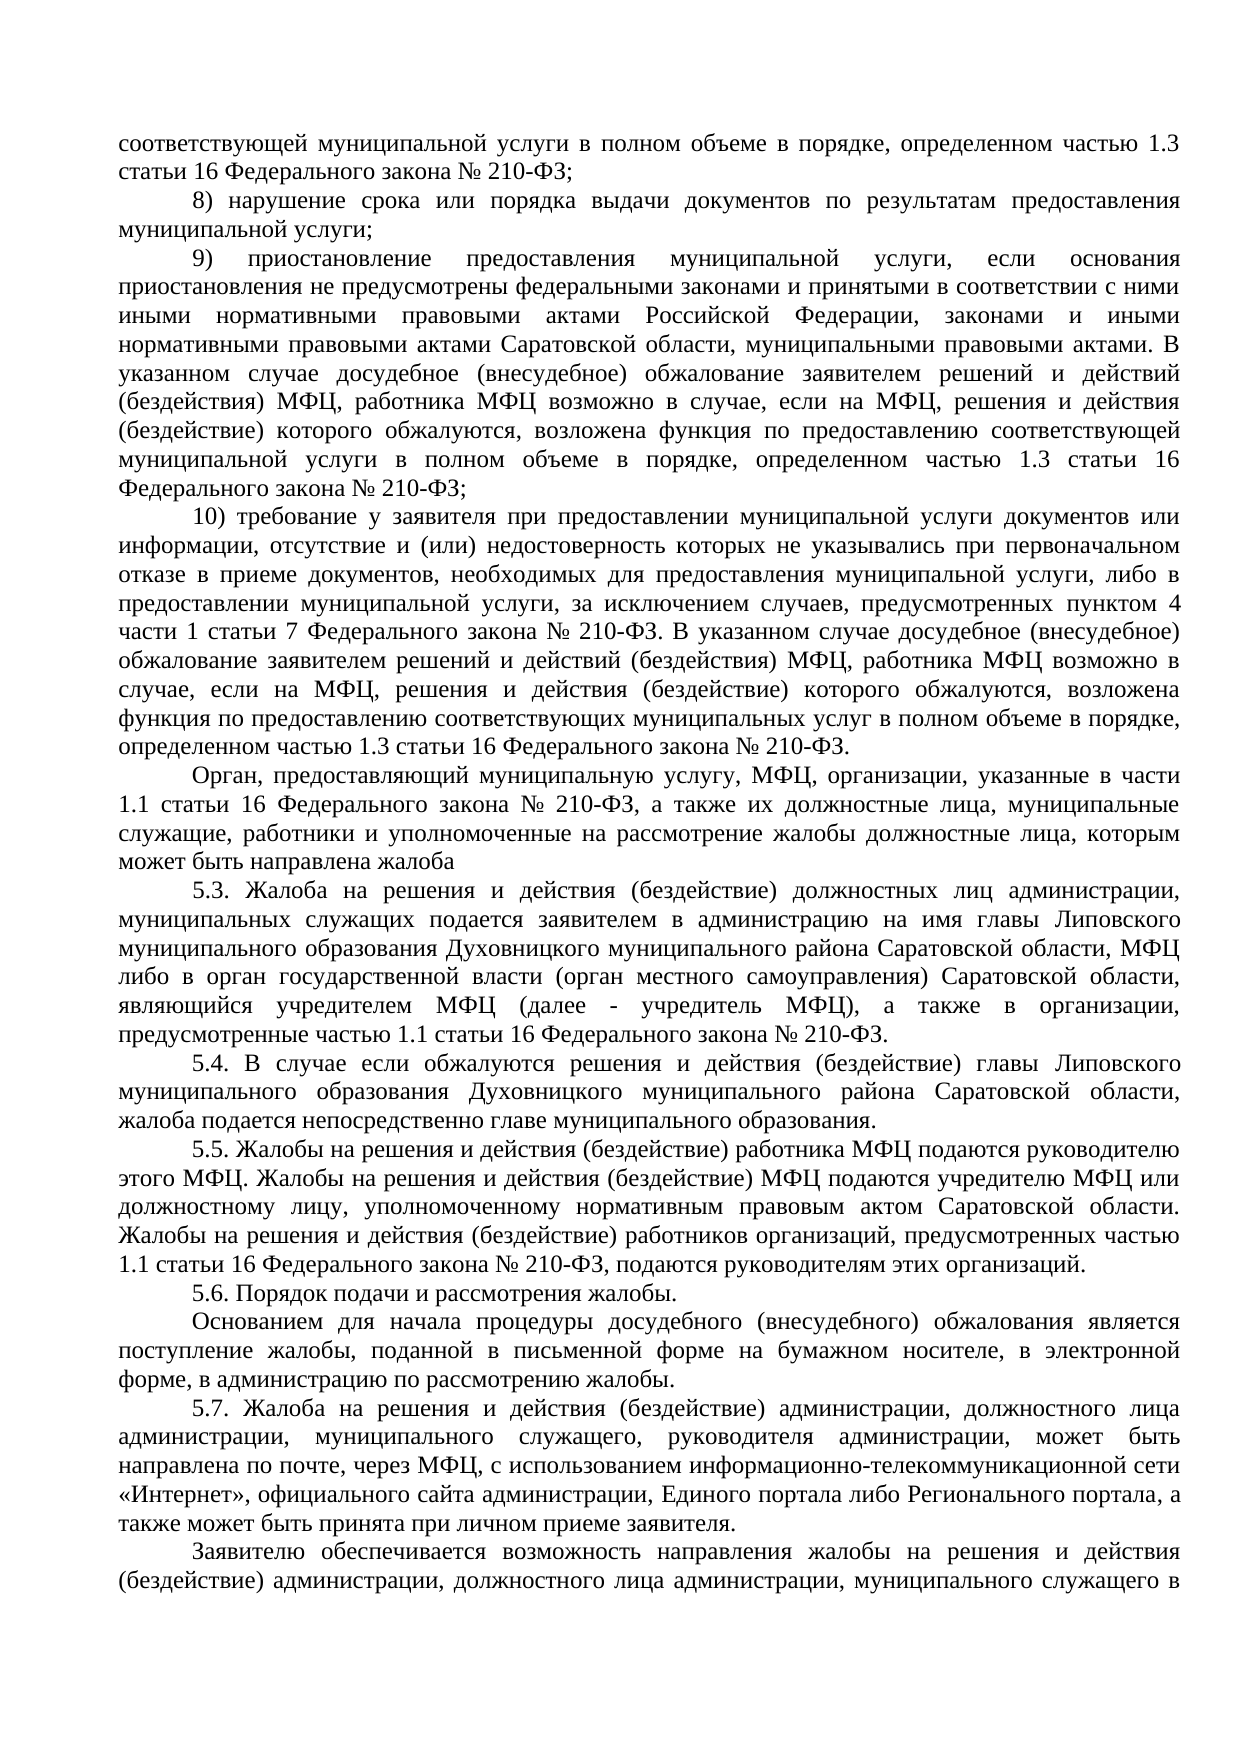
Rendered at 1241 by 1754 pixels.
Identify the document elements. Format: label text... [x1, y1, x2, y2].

text Основанием для начала процедуры досудебного (внесудебного) обжалования является поступление жалобы, поданной в письменной форме на бумажном носителе, в электронной форме, в администрацию по рассмотрению жалобы. [118, 1306, 1181, 1393]
text 5.3. Жалоба на решения и действия (бездействие) должностных лиц администрации, муниципальных служащих подается заявителем в администрацию на имя главы Липовского муниципального образования Духовницкого муниципального района Саратовской области, МФЦ либо в орган государственной власти (орган местного самоуправления) Саратовской области, являющийся учредителем МФЦ (далее - учредитель МФЦ), а также в организации, предусмотренные частью 1.1 статьи 16 Федерального закона № 210-ФЗ. [118, 875, 1181, 1048]
text Орган, предоставляющий муниципальную услугу, МФЦ, организации, указанные в части 1.1 статьи 16 Федерального закона № 210-ФЗ, а также их должностные лица, муниципальные служащие, работники и уполномоченные на рассмотрение жалобы должностные лица, которым может быть направлена жалоба [118, 760, 1181, 875]
text 5.4. В случае если обжалуются решения и действия (бездействие) главы Липовского муниципального образования Духовницкого муниципального района Саратовской области, жалоба подается непосредственно главе муниципального образования. [118, 1048, 1181, 1134]
text 5.6. Порядок подачи и рассмотрения жалобы. [118, 1278, 1181, 1306]
text 5.5. Жалобы на решения и действия (бездействие) работника МФЦ подаются руководителю этого МФЦ. Жалобы на решения и действия (бездействие) МФЦ подаются учредителю МФЦ или должностному лицу, уполномоченному нормативным правовым актом Саратовской области. Жалобы на решения и действия (бездействие) работников организаций, предусмотренных частью 1.1 статьи 16 Федерального закона № 210-ФЗ, подаются руководителям этих организаций. [118, 1134, 1181, 1278]
text 5.7. Жалоба на решения и действия (бездействие) администрации, должностного лица администрации, муниципального служащего, руководителя администрации, может быть направлена по почте, через МФЦ, с использованием информационно-телекоммуникационной сети «Интернет», официального сайта администрации, Единого портала либо Регионального портала, а также может быть принята при личном приеме заявителя. [118, 1393, 1181, 1536]
text 10) требование у заявителя при предоставлении муниципальной услуги документов или информации, отсутствие и (или) недостоверность которых не указывались при первоначальном отказе в приеме документов, необходимых для предоставления муниципальной услуги, либо в предоставлении муниципальной услуги, за исключением случаев, предусмотренных пунктом 4 части 1 статьи 7 Федерального закона № 210-ФЗ. В указанном случае досудебное (внесудебное) обжалование заявителем решений и действий (бездействия) МФЦ, работника МФЦ возможно в случае, если на МФЦ, решения и действия (бездействие) которого обжалуются, возложена функция по предоставлению соответствующих муниципальных услуг в полном объеме в порядке, определенном частью 1.3 статьи 16 Федерального закона № 210-ФЗ. [118, 501, 1181, 760]
text 8) нарушение срока или порядка выдачи документов по результатам предоставления муниципальной услуги; [118, 185, 1181, 243]
text 9) приостановление предоставления муниципальной услуги, если основания приостановления не предусмотрены федеральными законами и принятыми в соответствии с ними иными нормативными правовыми актами Российской Федерации, законами и иными нормативными правовыми актами Саратовской области, муниципальными правовыми актами. В указанном случае досудебное (внесудебное) обжалование заявителем решений и действий (бездействия) МФЦ, работника МФЦ возможно в случае, если на МФЦ, решения и действия (бездействие) которого обжалуются, возложена функция по предоставлению соответствующей муниципальной услуги в полном объеме в порядке, определенном частью 1.3 статьи 16 Федерального закона № 210-ФЗ; [118, 243, 1181, 501]
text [118, 1536, 1181, 1594]
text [118, 128, 1181, 185]
